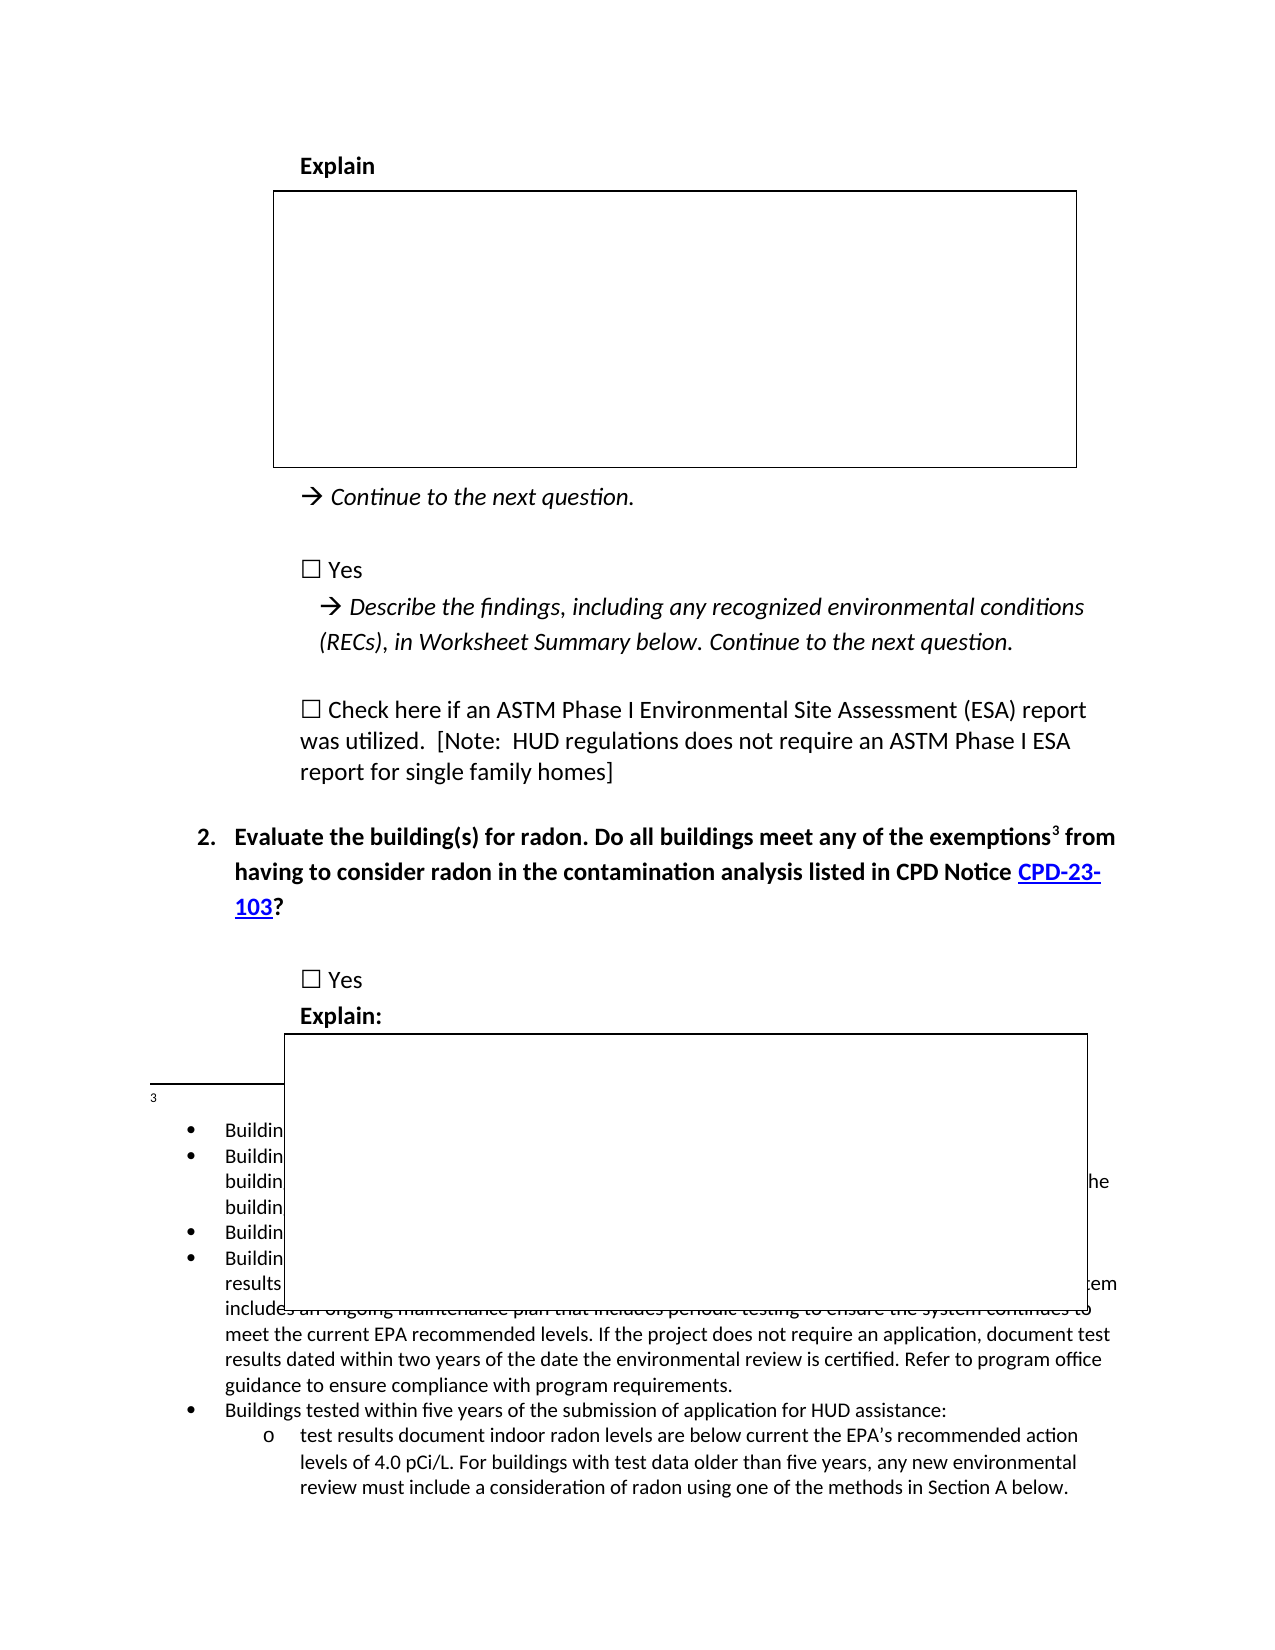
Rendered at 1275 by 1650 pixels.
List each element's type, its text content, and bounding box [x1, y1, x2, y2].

text Yes [300, 552, 1125, 586]
text Yes [300, 961, 1125, 995]
text Explain: [300, 1001, 1125, 1031]
text Explain [300, 150, 1125, 181]
list Check here if an ASTM Phase I Environmental Site Assessment (ESA) report was utilized. [Note: HUD regulations does not require an ASTM Phase I ESA report for single family homes] [300, 691, 1125, 786]
text Continue to the next question. [225, 185, 1125, 512]
list Describe the findings, including any recognized environmental conditions (RECs), in Worksheet Summary below. Continue to the next question. [319, 591, 1125, 656]
list Evaluate the building(s) for radon. Do all buildings meet any of the exemptions from having to consider radon in the contamination analysis listed in CPD Notice CPD-23-103? [197, 821, 1125, 922]
